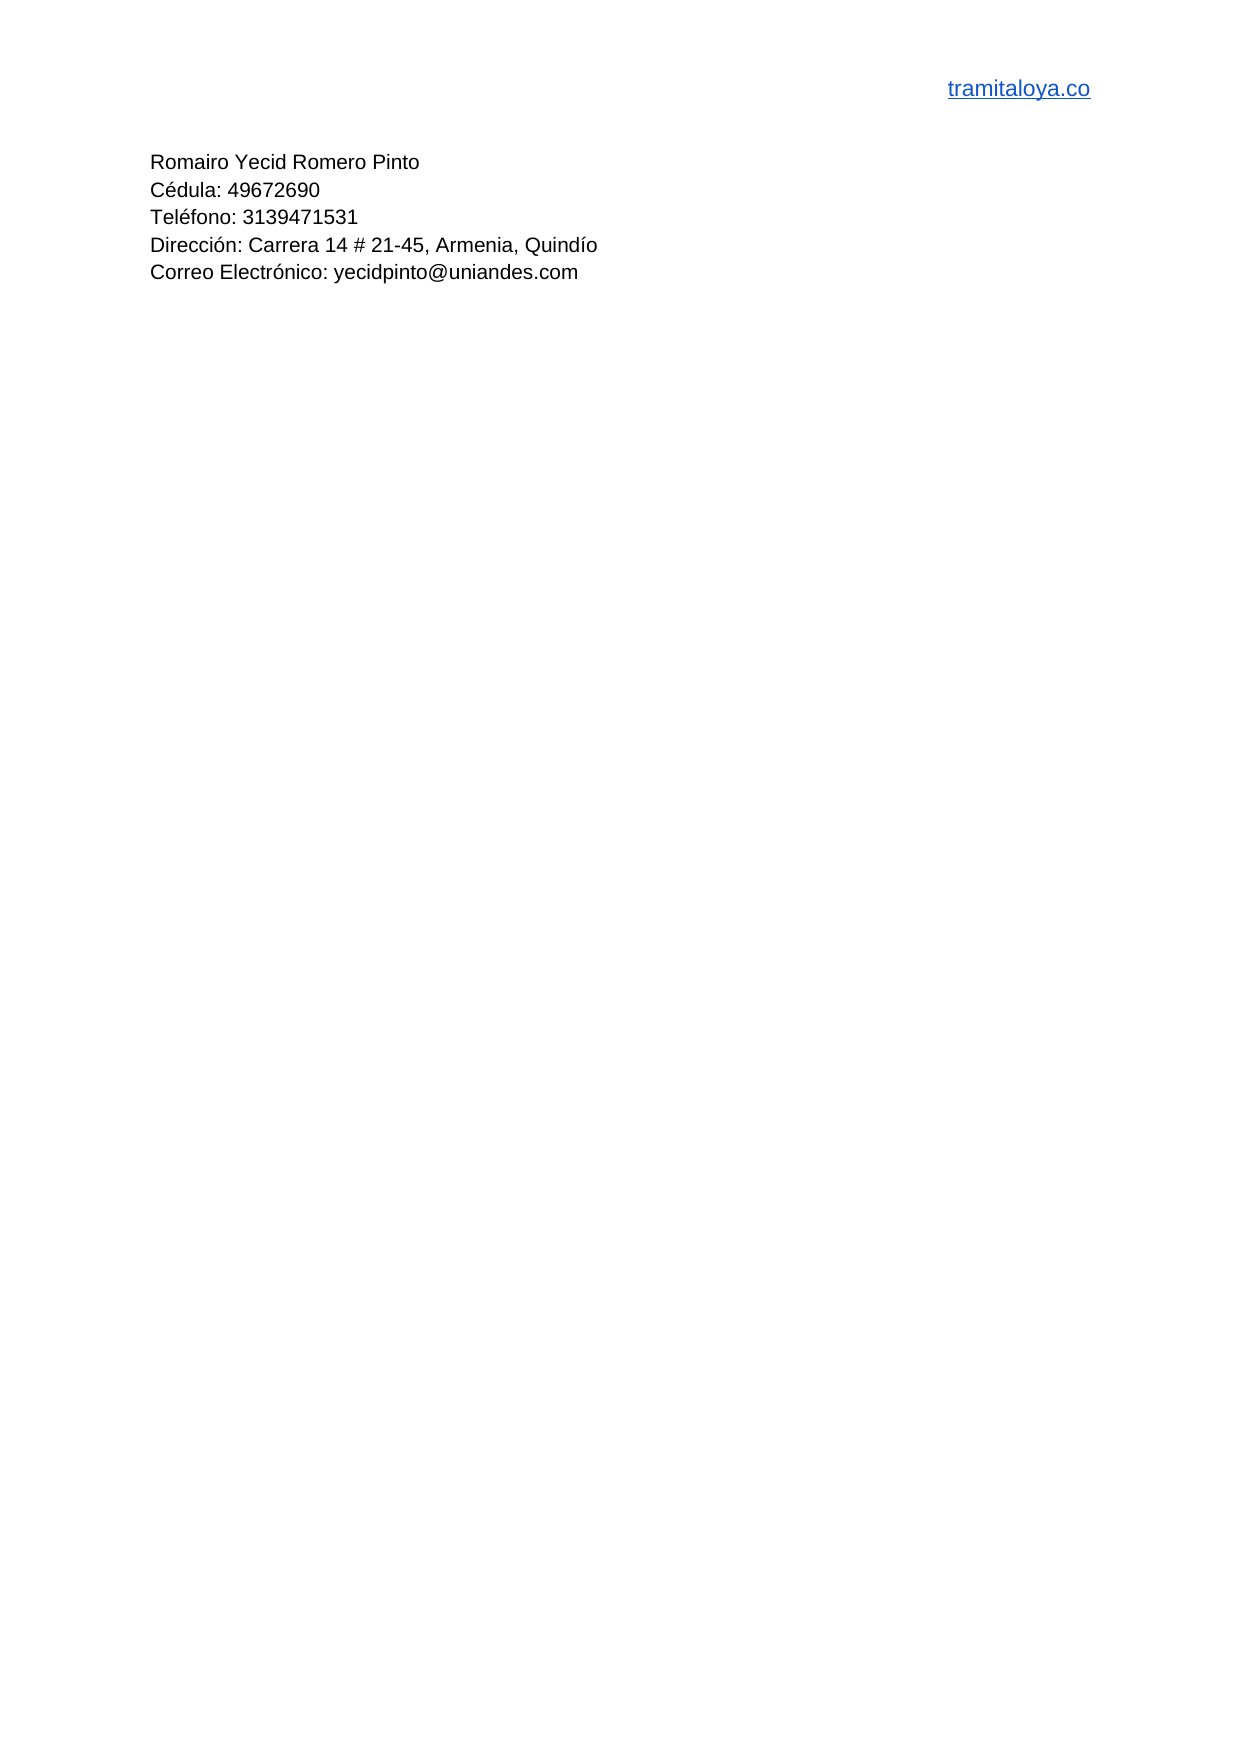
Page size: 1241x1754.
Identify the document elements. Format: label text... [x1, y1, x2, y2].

text Cédula: 49672690 [150, 177, 1090, 201]
text Romairo Yecid Romero Pinto [150, 150, 1090, 174]
text Correo Electrónico: yecidpinto@uniandes.com [150, 260, 1090, 284]
text Teléfono: 3139471531 [150, 205, 1090, 229]
text Dirección: Carrera 14 # 21-45, Armenia, Quindío [150, 232, 1090, 256]
